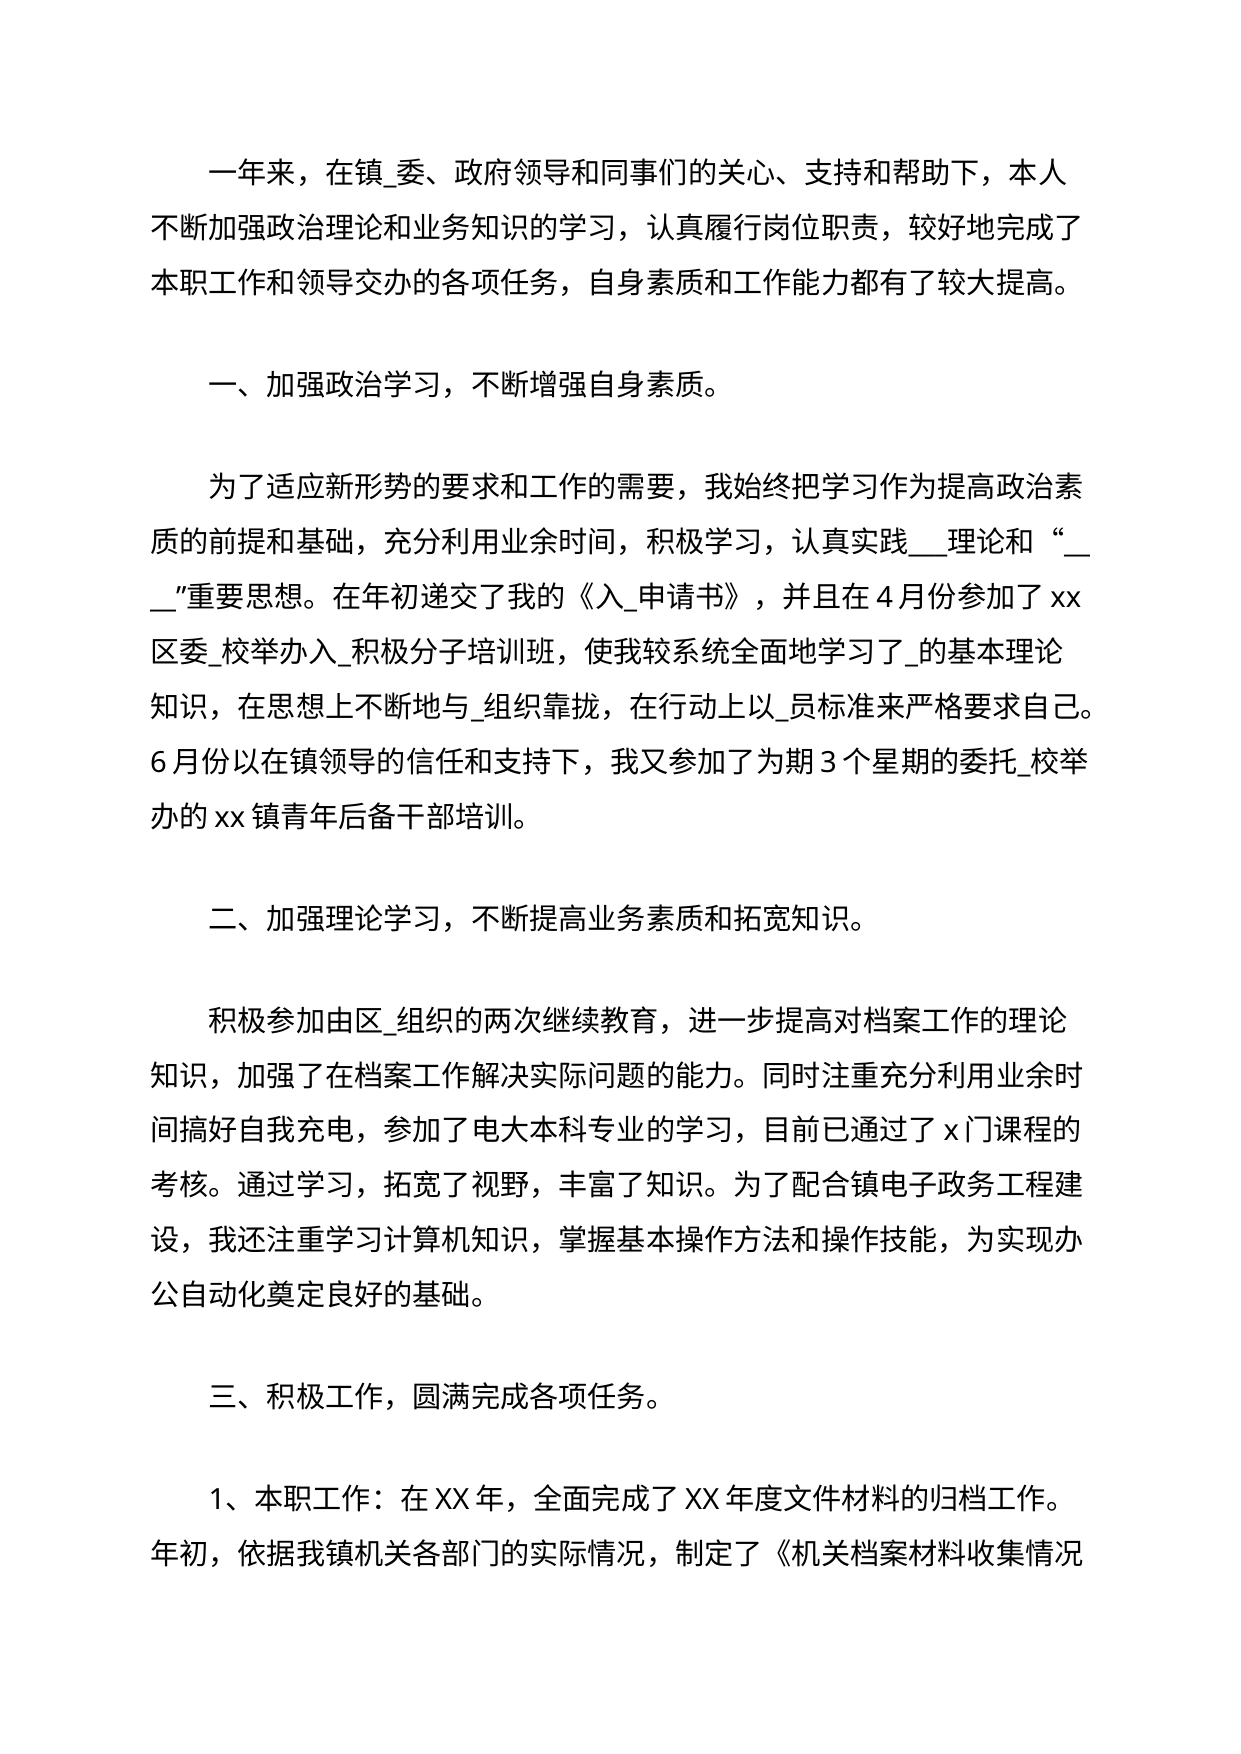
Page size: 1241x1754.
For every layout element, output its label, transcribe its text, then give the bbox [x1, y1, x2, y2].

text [150, 1475, 1090, 1573]
text 为了适应新形势的要求和工作的需要，我始终把学习作为提高政治素质的前提和基础，充分利用业余时间，积极学习，认真实践___理论和“____”重要思想。在年初递交了我的《入_申请书》，并且在4月份参加了xx区委_校举办入_积极分子培训班，使我较系统全面地学习了_的基本理论知识，在思想上不断地与_组织靠拢，在行动上以_员标准来严格要求自己。6月份以在镇领导的信任和支持下，我又参加了为期3个星期的委托_校举办的xx镇青年后备干部培训。 [150, 463, 1090, 836]
text 一年来，在镇_委、政府领导和同事们的关心、支持和帮助下，本人不断加强政治理论和业务知识的学习，认真履行岗位职责，较好地完成了本职工作和领导交办的各项任务，自身素质和工作能力都有了较大提高。 [150, 150, 1090, 302]
text 积极参加由区_组织的两次继续教育，进一步提高对档案工作的理论知识，加强了在档案工作解决实际问题的能力。同时注重充分利用业余时间搞好自我充电，参加了电大本科专业的学习，目前已通过了x门课程的考核。通过学习，拓宽了视野，丰富了知识。为了配合镇电子政务工程建设，我还注重学习计算机知识，掌握基本操作方法和操作技能，为实现办公自动化奠定良好的基础。 [150, 997, 1090, 1314]
text 一、加强政治学习，不断增强自身素质。 [150, 362, 1090, 404]
text 三、积极工作，圆满完成各项任务。 [150, 1373, 1090, 1416]
text 二、加强理论学习，不断提高业务素质和拓宽知识。 [150, 895, 1090, 938]
